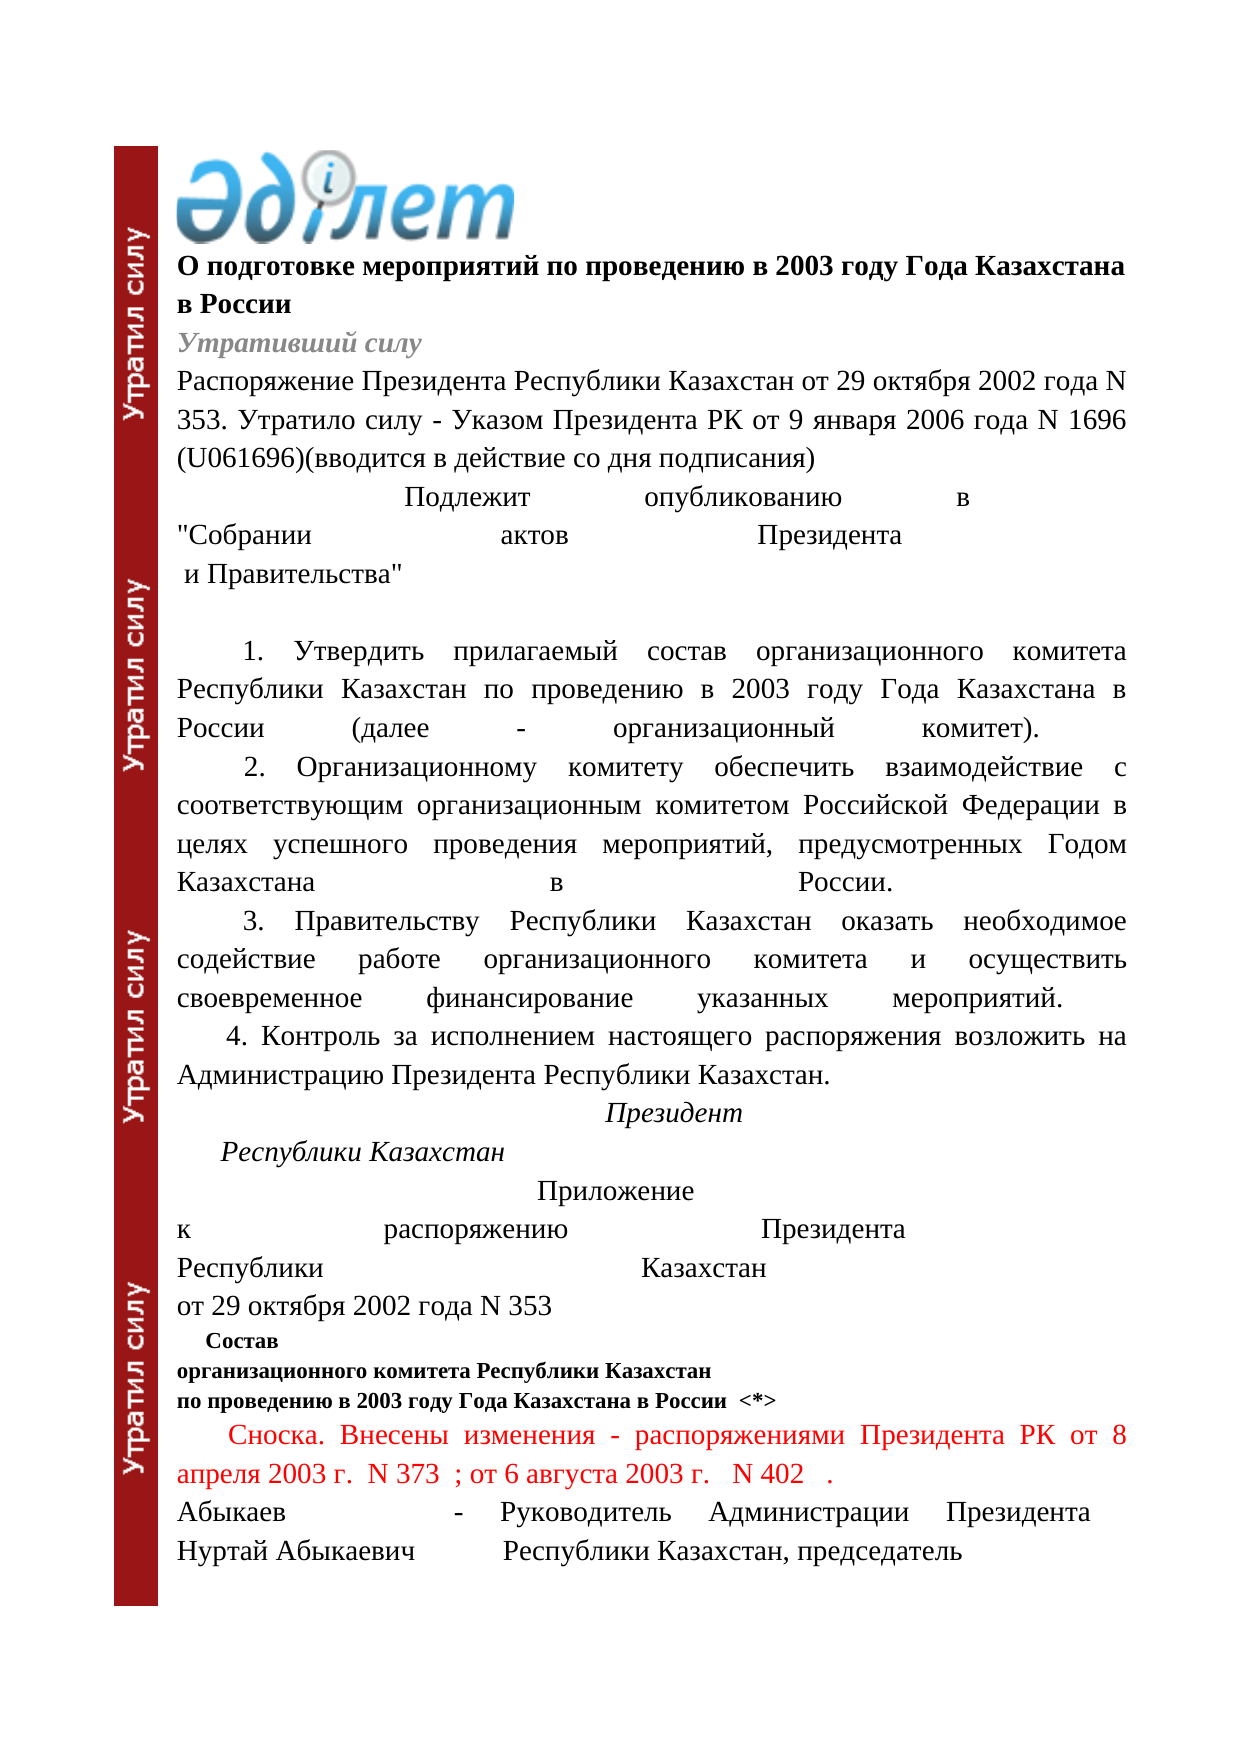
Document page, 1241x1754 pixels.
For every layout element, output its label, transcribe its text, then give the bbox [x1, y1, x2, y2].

text 1. Утвердить прилагаемый состав организационного комитета Республики Казахстан по проведению в 2003 году Года Казахстана в России (далее - организационный комитет). 2. Организационному комитету обеспечить взаимодействие с соответствующим организационным комитетом Российской Федерации в целях успешного проведения мероприятий, предусмотренных Годом Казахстана в России. 3. Правительству Республики Казахстан оказать необходимое содействие работе организационного комитета и осуществить своевременное финансирование указанных мероприятий. 4. Контроль за исполнением настоящего распоряжения возложить на Администрацию Президента Республики Казахстан. [112, 594, 1128, 1091]
text Утративший силу [112, 325, 1128, 358]
picture [114, 1322, 158, 1327]
picture [114, 1091, 158, 1096]
text Распоряжение Президента Республики Казахстан от 29 октября 2002 года N 353. Утратило силу - Указом Президента РК от 9 января 2006 года N 1696 (U061696)(вводится в действие со дня подписания) [112, 363, 1128, 474]
picture [176, 150, 515, 244]
picture [114, 589, 158, 594]
text Состав организационного комитета Республики Казахстан по проведению в 2003 году Года Казахстана в России <*> [112, 1327, 1128, 1413]
text Президент Республики Казахстан [112, 1096, 1128, 1168]
text О подготовке мероприятий по проведению в 2003 году Года Казахстана в России [112, 248, 1128, 320]
picture [114, 474, 158, 479]
text Приложение к распоряжению Президента Республики Казахстан от 29 октября 2002 года N 353 [112, 1173, 1128, 1322]
picture [114, 146, 158, 248]
picture [114, 1489, 158, 1494]
picture [114, 358, 158, 363]
text Абыкаев - Руководитель Администрации Президента Нуртай Абыкаевич Республики Казахстан, председатель [112, 1494, 1128, 1567]
picture [114, 1168, 158, 1173]
picture [114, 1567, 158, 1606]
picture [114, 320, 158, 325]
text Сноска. Внесены изменения - распоряжениями Президента РК от 8 апреля 2003 г. N 373 ; от 6 августа 2003 г. N 402 . [112, 1417, 1128, 1489]
picture [114, 1413, 158, 1417]
text Подлежит опубликованию в "Собрании актов Президента и Правительства" [112, 479, 1128, 589]
